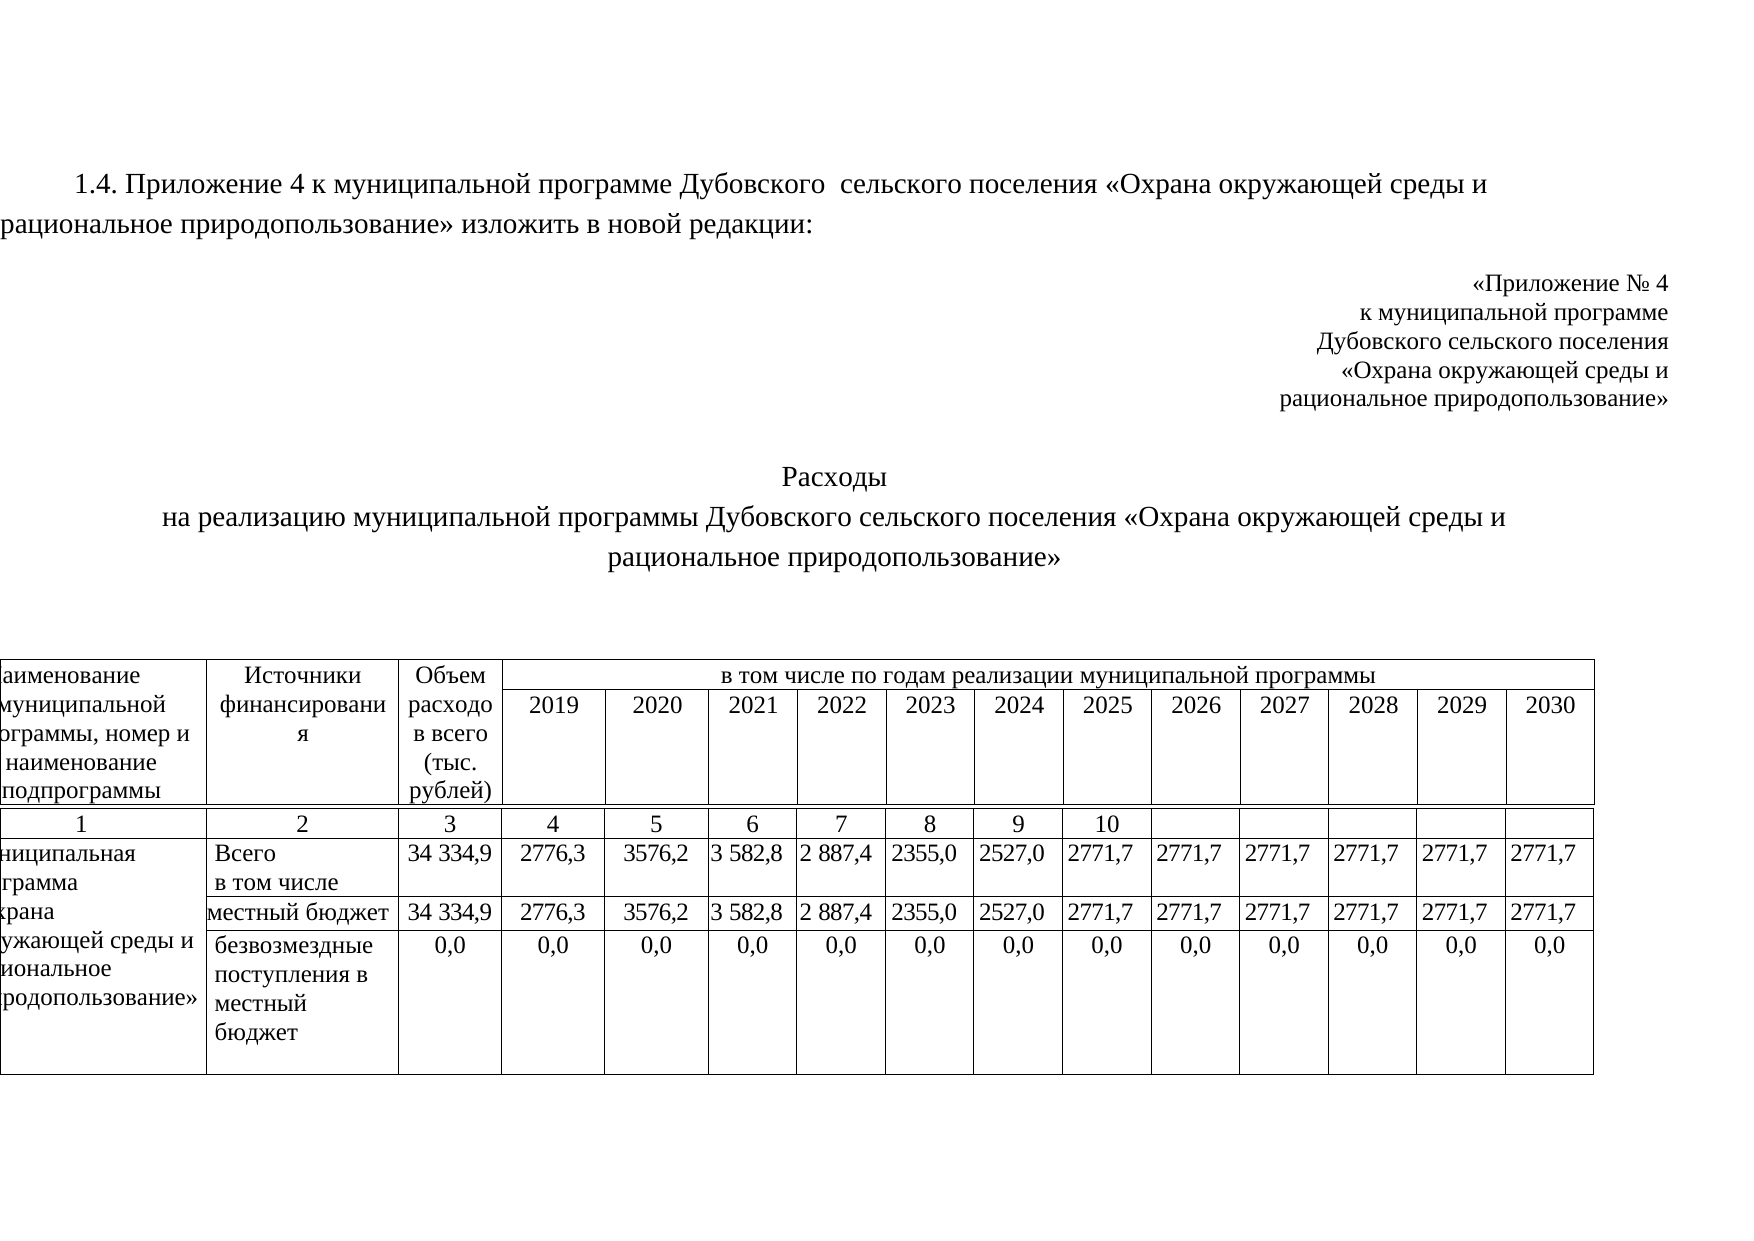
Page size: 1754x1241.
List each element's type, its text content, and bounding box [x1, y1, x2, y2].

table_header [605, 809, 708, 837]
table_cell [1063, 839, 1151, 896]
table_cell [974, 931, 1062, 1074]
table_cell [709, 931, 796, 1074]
text на реализацию муниципальной программы Дубовского сельского поселения «Охрана окружающей среды и [0, 499, 1668, 532]
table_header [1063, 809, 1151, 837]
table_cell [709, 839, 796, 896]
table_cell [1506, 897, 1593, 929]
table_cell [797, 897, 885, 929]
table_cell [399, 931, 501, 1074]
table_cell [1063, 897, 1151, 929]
text Дубовского сельского поселения [0, 326, 1668, 355]
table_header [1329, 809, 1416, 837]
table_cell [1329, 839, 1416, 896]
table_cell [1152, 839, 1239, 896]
text рациональное природопользование» изложить в новой редакции: [0, 206, 1668, 240]
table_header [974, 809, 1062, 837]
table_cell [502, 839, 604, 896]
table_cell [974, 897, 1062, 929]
text к муниципальной программе [0, 297, 1668, 326]
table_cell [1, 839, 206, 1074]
text рациональное природопользование» [0, 383, 1668, 412]
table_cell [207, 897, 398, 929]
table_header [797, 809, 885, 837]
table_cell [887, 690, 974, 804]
text «Охрана окружающей среды и [0, 355, 1668, 383]
text рациональное природопользование» [0, 539, 1668, 573]
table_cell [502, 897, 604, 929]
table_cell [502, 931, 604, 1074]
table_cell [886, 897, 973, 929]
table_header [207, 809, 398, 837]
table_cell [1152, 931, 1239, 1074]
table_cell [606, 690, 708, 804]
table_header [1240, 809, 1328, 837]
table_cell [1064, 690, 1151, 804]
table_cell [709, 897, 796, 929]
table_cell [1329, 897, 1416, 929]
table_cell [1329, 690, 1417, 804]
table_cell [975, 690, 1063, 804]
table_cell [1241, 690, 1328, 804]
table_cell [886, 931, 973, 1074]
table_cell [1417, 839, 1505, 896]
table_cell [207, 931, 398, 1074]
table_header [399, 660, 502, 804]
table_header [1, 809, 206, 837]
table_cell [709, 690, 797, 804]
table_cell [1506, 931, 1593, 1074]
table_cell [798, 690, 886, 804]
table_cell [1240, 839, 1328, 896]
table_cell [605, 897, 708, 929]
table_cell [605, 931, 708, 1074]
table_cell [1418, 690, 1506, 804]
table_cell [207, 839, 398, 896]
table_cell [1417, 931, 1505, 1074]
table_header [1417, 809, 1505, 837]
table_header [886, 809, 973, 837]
text 1.4. Приложение 4 к муниципальной программе Дубовского сельского поселения «Охрана окружающей среды и [0, 166, 1668, 200]
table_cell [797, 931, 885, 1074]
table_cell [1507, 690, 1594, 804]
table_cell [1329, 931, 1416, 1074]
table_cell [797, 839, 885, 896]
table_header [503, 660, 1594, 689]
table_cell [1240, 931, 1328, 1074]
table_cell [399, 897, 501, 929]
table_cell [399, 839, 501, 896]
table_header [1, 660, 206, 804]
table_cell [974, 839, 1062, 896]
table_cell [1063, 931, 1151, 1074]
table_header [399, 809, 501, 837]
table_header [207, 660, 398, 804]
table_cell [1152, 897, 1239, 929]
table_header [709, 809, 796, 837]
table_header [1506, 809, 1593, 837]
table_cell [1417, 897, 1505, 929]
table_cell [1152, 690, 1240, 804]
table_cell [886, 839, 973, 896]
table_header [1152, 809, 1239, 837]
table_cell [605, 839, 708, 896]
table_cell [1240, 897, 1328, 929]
text «Приложение № 4 [0, 268, 1668, 297]
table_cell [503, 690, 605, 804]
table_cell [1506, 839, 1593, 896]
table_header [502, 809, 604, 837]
text Расходы [0, 459, 1668, 492]
